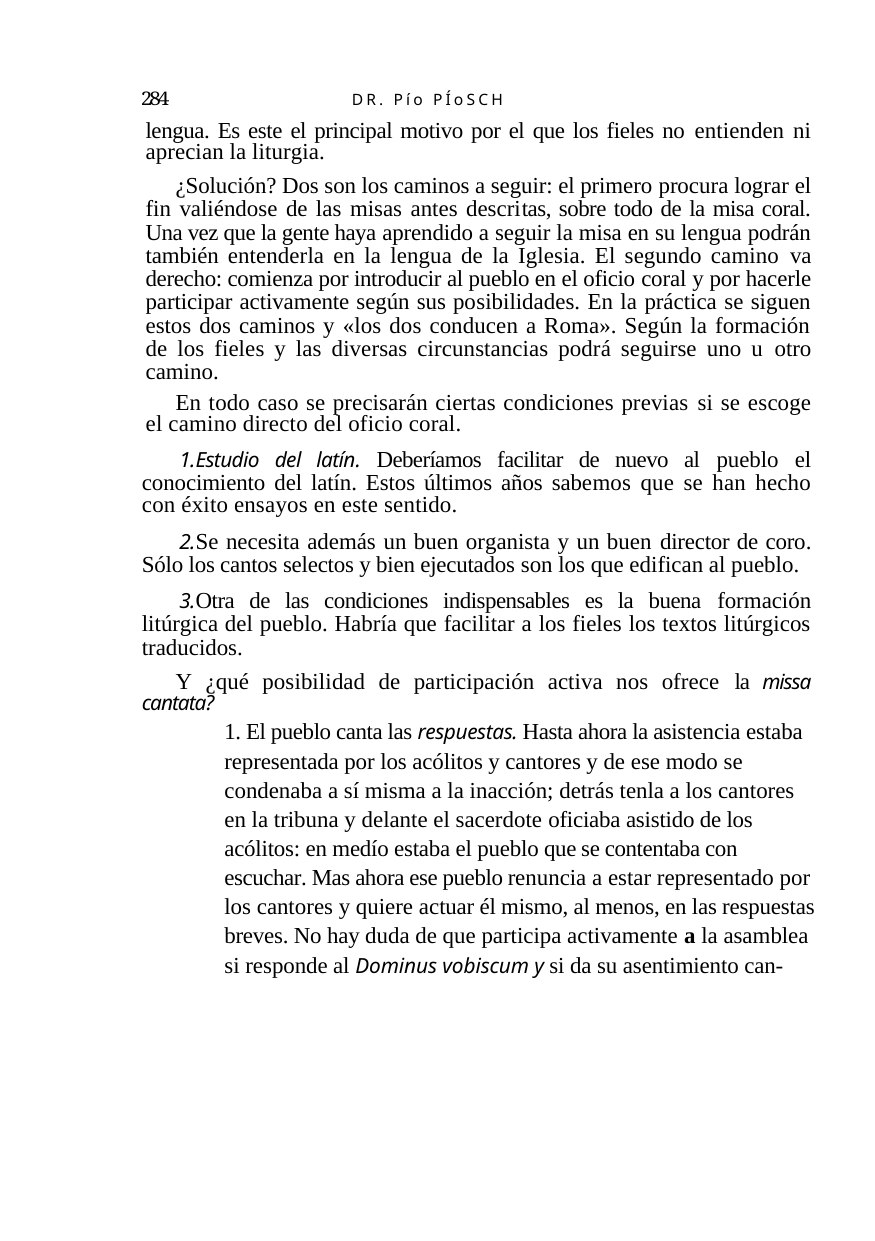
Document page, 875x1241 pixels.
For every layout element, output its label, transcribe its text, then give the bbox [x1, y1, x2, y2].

text lengua. Es este el principal motivo por el que los fieles no entienden ni aprecian la liturgia. [145, 122, 811, 164]
list Estudio del latín. Deberíamos facilitar de nuevo al pueblo el conocimiento del latín. Estos últimos años sabemos que se han hecho con éxito ensayos en este sentido. [142, 448, 811, 518]
text 284 DR. Pío PÍoSCH [141, 85, 811, 111]
list Otra de las condiciones indispensables es la buena formación litúrgica del pueblo. Habría que facilitar a los fieles los textos litúrgicos traducidos. [142, 589, 811, 660]
list Se necesita además un buen organista y un buen director de coro. Sólo los cantos selectos y bien ejecutados son los que edifican al pueblo. [142, 529, 811, 577]
text Y ¿qué posibilidad de participación activa nos ofrece la missa cantata? [142, 671, 811, 717]
text ¿Solución? Dos son los caminos a seguir: el primero procura lograr el fin valiéndose de las misas antes descritas, sobre todo de la misa coral. Una vez que la gente haya aprendido a seguir la misa en su lengua podrán también entenderla en la lengua de la Iglesia. El segundo camino va derecho: comienza por introducir al pueblo en el oficio coral y por hacerle participar activamente según sus posibilidades. En la práctica se siguen estos dos caminos y «los dos conducen a Roma». Según la formación de los fieles y las diversas circunstancias podrá seguirse uno u otro camino. [145, 176, 811, 384]
text 1. El pueblo canta las respuestas. Hasta ahora la asistencia estaba representada por los acólitos y cantores y de ese modo se condenaba a sí misma a la inacción; detrás tenla a los cantores en la tribuna y delante el sacerdote oficiaba asistido de los acólitos: en medío estaba el pueblo que se contentaba con escuchar. Mas ahora ese pueblo renuncia a estar representado por los cantores y quiere actuar él mismo, al menos, en las respuestas breves. No hay duda de que participa activamente a la asamblea si responde al Dominus vobiscum y si da su asentimiento can- [224, 717, 815, 979]
text En todo caso se precisarán ciertas condiciones previas si se escoge el camino directo del oficio coral. [145, 392, 811, 437]
